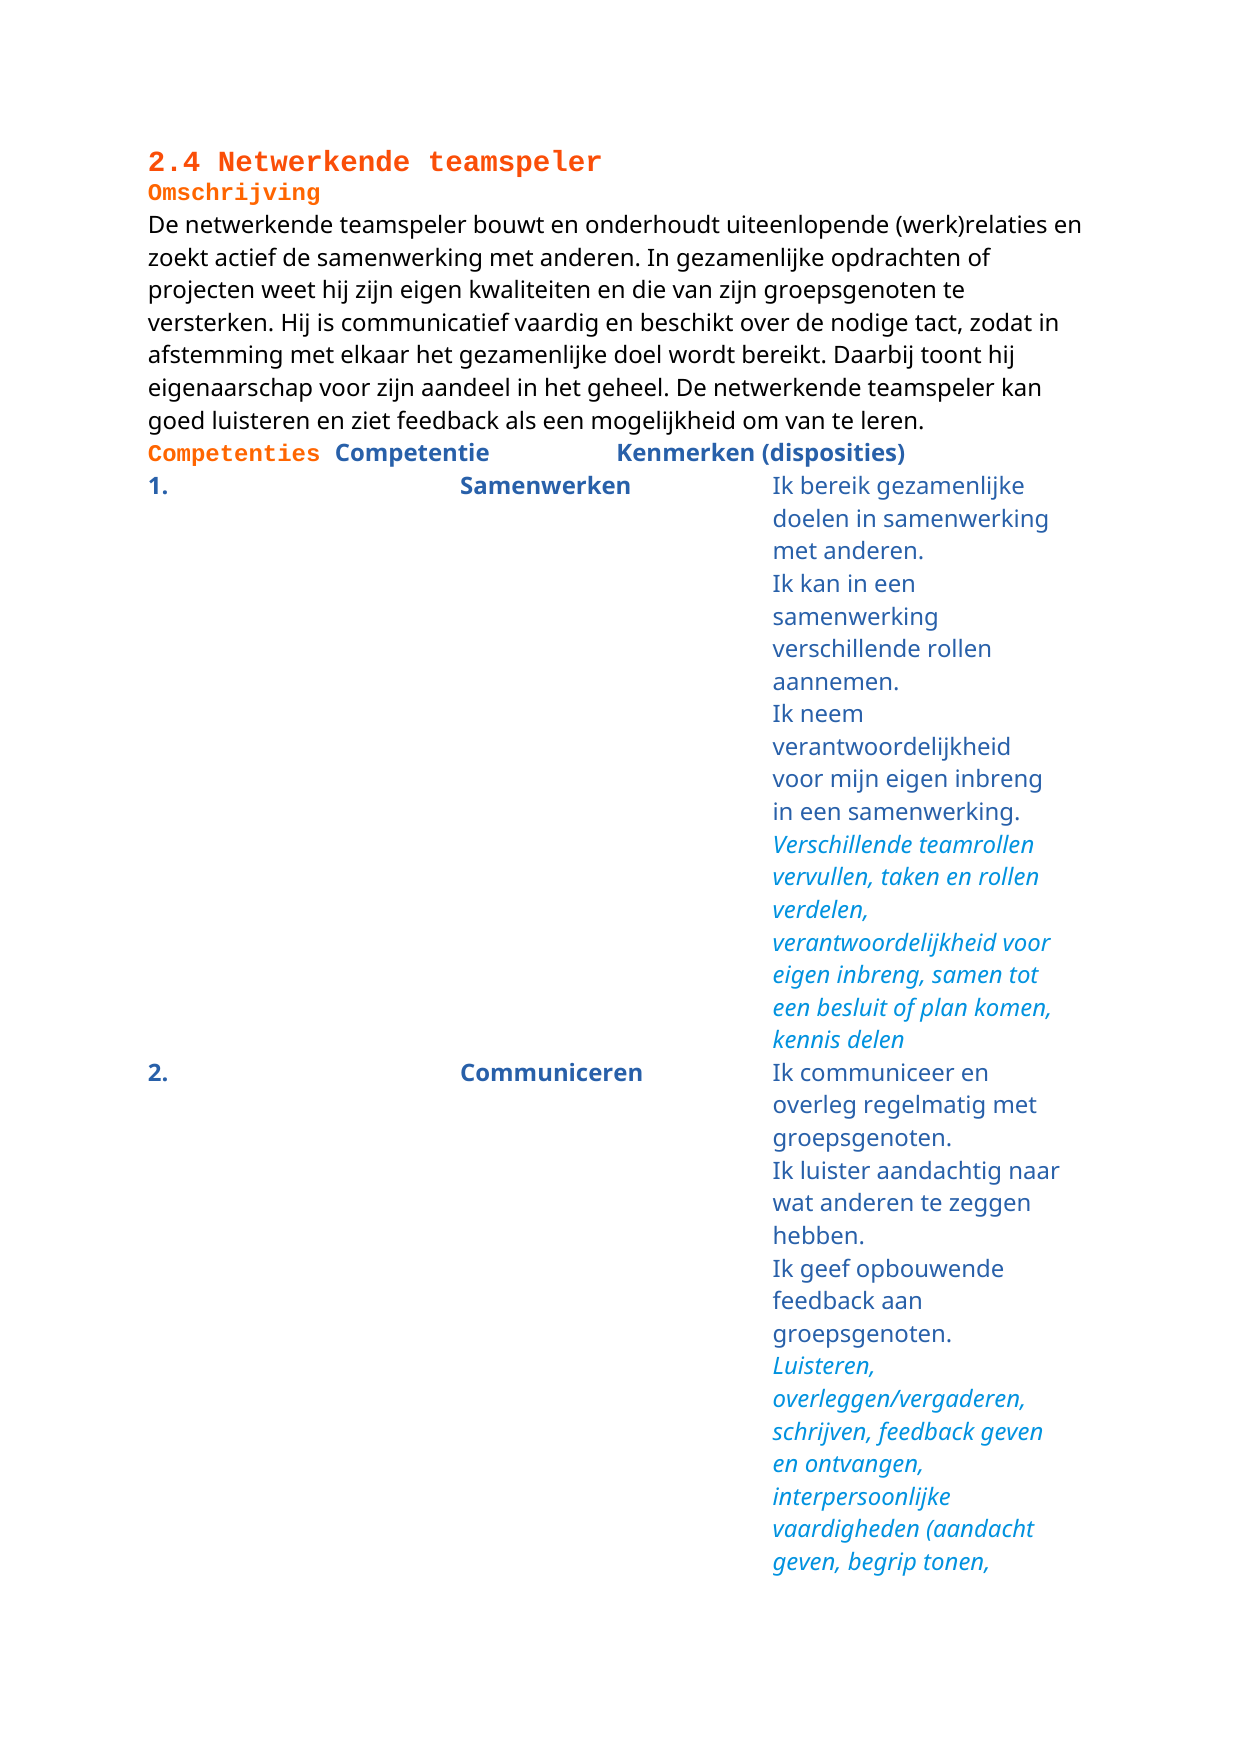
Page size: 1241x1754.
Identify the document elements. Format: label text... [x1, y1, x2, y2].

table_cell Samenwerken [449, 469, 761, 1056]
table_cell Communiceren [449, 1056, 761, 1577]
table_cell Ik bereik gezamenlijke doelen in samenwerking met anderen. Ik kan in een samenwerking verschillende rollen aannemen. Ik neem verantwoordelijkheid voor mijn eigen inbreng in een samenwerking. Verschillende teamrollen vervullen, taken en rollen verdelen, verantwoordelijkheid voor eigen inbreng, samen tot een besluit of plan komen, kennis delen [761, 469, 1074, 1056]
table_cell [761, 1056, 1074, 1577]
table_header Kenmerken (disposities) [605, 436, 1074, 469]
text Omschrijving [148, 181, 1093, 208]
table_cell 2. [136, 1056, 449, 1577]
text De netwerkende teamspeler bouwt en onderhoudt uiteenlopende (werk)relaties en zoekt actief de samenwerking met anderen. In gezamenlijke opdrachten of projecten weet hij zijn eigen kwaliteiten en die van zijn groepsgenoten te versterken. Hij is communicatief vaardig en beschikt over de nodige tact, zodat in afstemming met elkaar het gezamenlijke doel wordt bereikt. Daarbij toont hij eigenaarschap voor zijn aandeel in het geheel. De netwerkende teamspeler kan goed luisteren en ziet feedback als een mogelijkheid om van te leren. [148, 208, 1093, 436]
text 2.4 Netwerkende teamspeler [148, 148, 1093, 181]
table_cell 1. [136, 469, 449, 1056]
table_header Competenties Competentie [136, 436, 605, 469]
